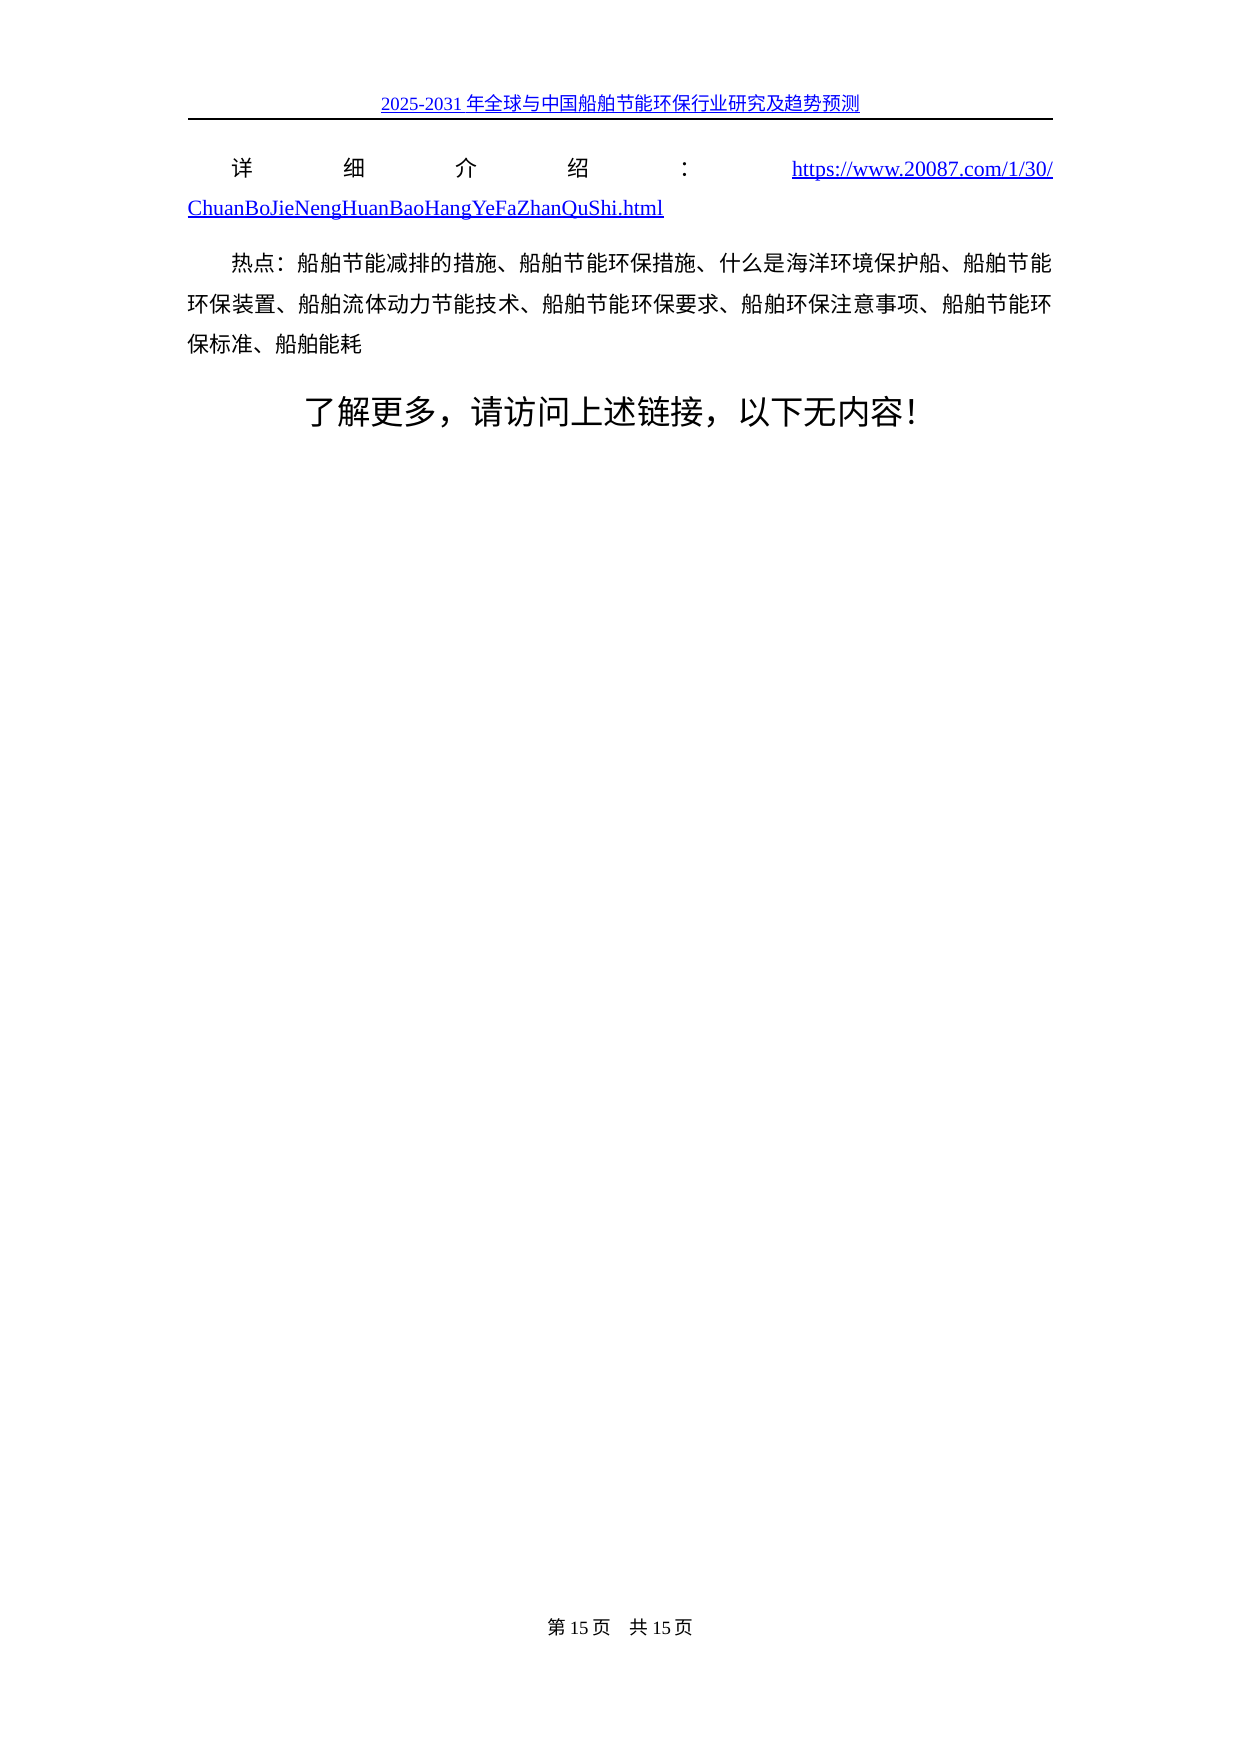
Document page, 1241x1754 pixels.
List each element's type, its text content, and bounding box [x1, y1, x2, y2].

text 详细介绍：https://www.20087.com/1/30/ChuanBoJieNengHuanBaoHangYeFaZhanQuShi.html [187, 150, 1053, 223]
title 了解更多，请访问上述链接，以下无内容！ [187, 377, 1053, 442]
text 热点：船舶节能减排的措施、船舶节能环保措施、什么是海洋环境保护船、船舶节能环保装置、船舶流体动力节能技术、船舶节能环保要求、船舶环保注意事项、船舶节能环保标准、船舶能耗 [187, 246, 1053, 359]
